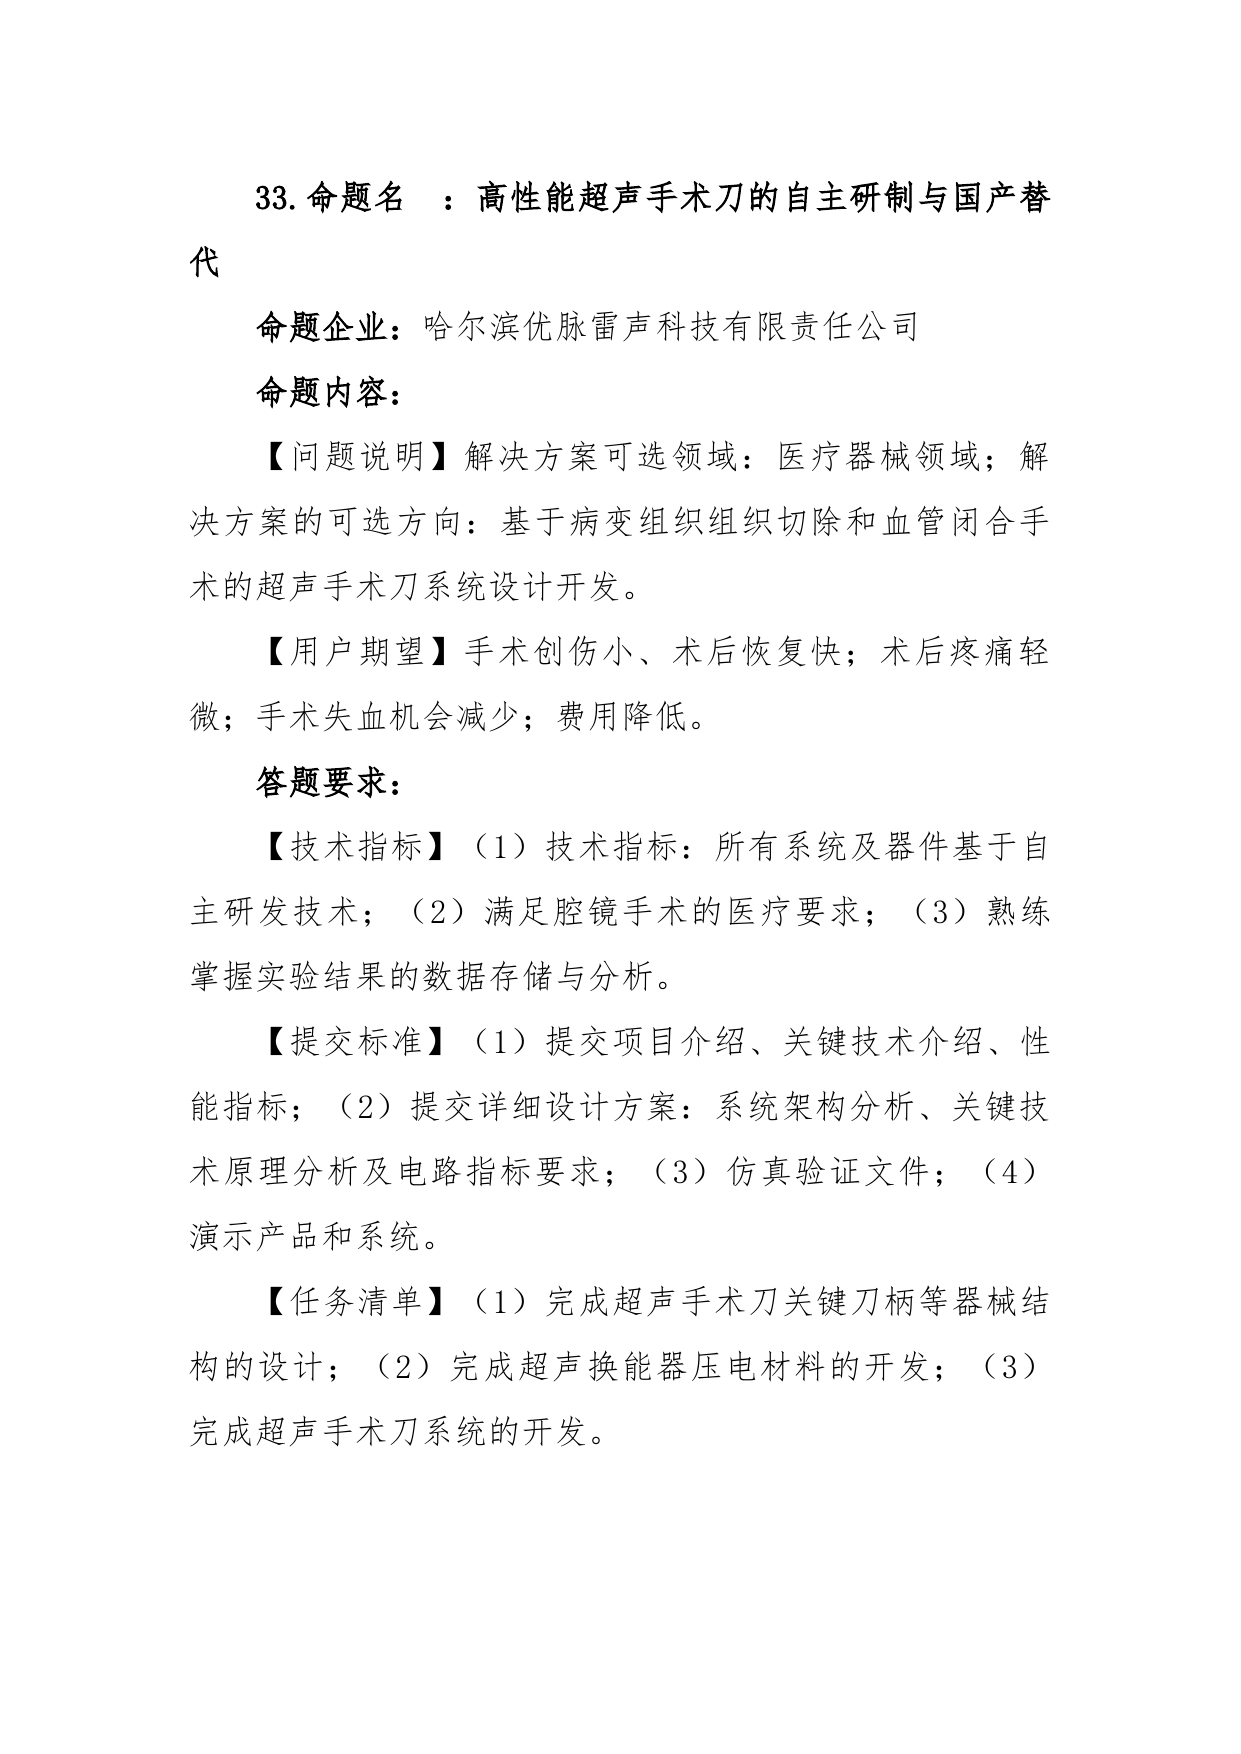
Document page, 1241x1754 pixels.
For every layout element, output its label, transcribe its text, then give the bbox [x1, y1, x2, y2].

text 命题企业：哈尔滨优脉雷声科技有限责任公司 [187, 292, 1053, 357]
text 【问题说明】解决方案可选领域：医疗器械领域；解决方案的可选方向：基于病变组织组织切除和血管闭合手术的超声手术刀系统设计开发。 [187, 422, 1053, 617]
text 命题内容： [187, 357, 1053, 422]
text 【任务清单】（1）完成超声手术刀关键刀柄等器械结构的设计；（2）完成超声换能器压电材料的开发；（3）完成超声手术刀系统的开发。 [187, 1267, 1053, 1462]
text 【技术指标】（1）技术指标：所有系统及器件基于自主研发技术；（2）满足腔镜手术的医疗要求；（3）熟练掌握实验结果的数据存储与分析。 [187, 812, 1053, 1007]
text 33.命题名称：高性能超声手术刀的自主研制与国产替代 [187, 162, 1053, 292]
text 【提交标准】（1）提交项目介绍、关键技术介绍、性能指标；（2）提交详细设计方案：系统架构分析、关键技术原理分析及电路指标要求；（3）仿真验证文件；（4）演示产品和系统。 [187, 1007, 1053, 1267]
text 【用户期望】手术创伤小、术后恢复快；术后疼痛轻微；手术失血机会减少；费用降低。 [187, 617, 1053, 747]
text 答题要求： [187, 747, 1053, 812]
